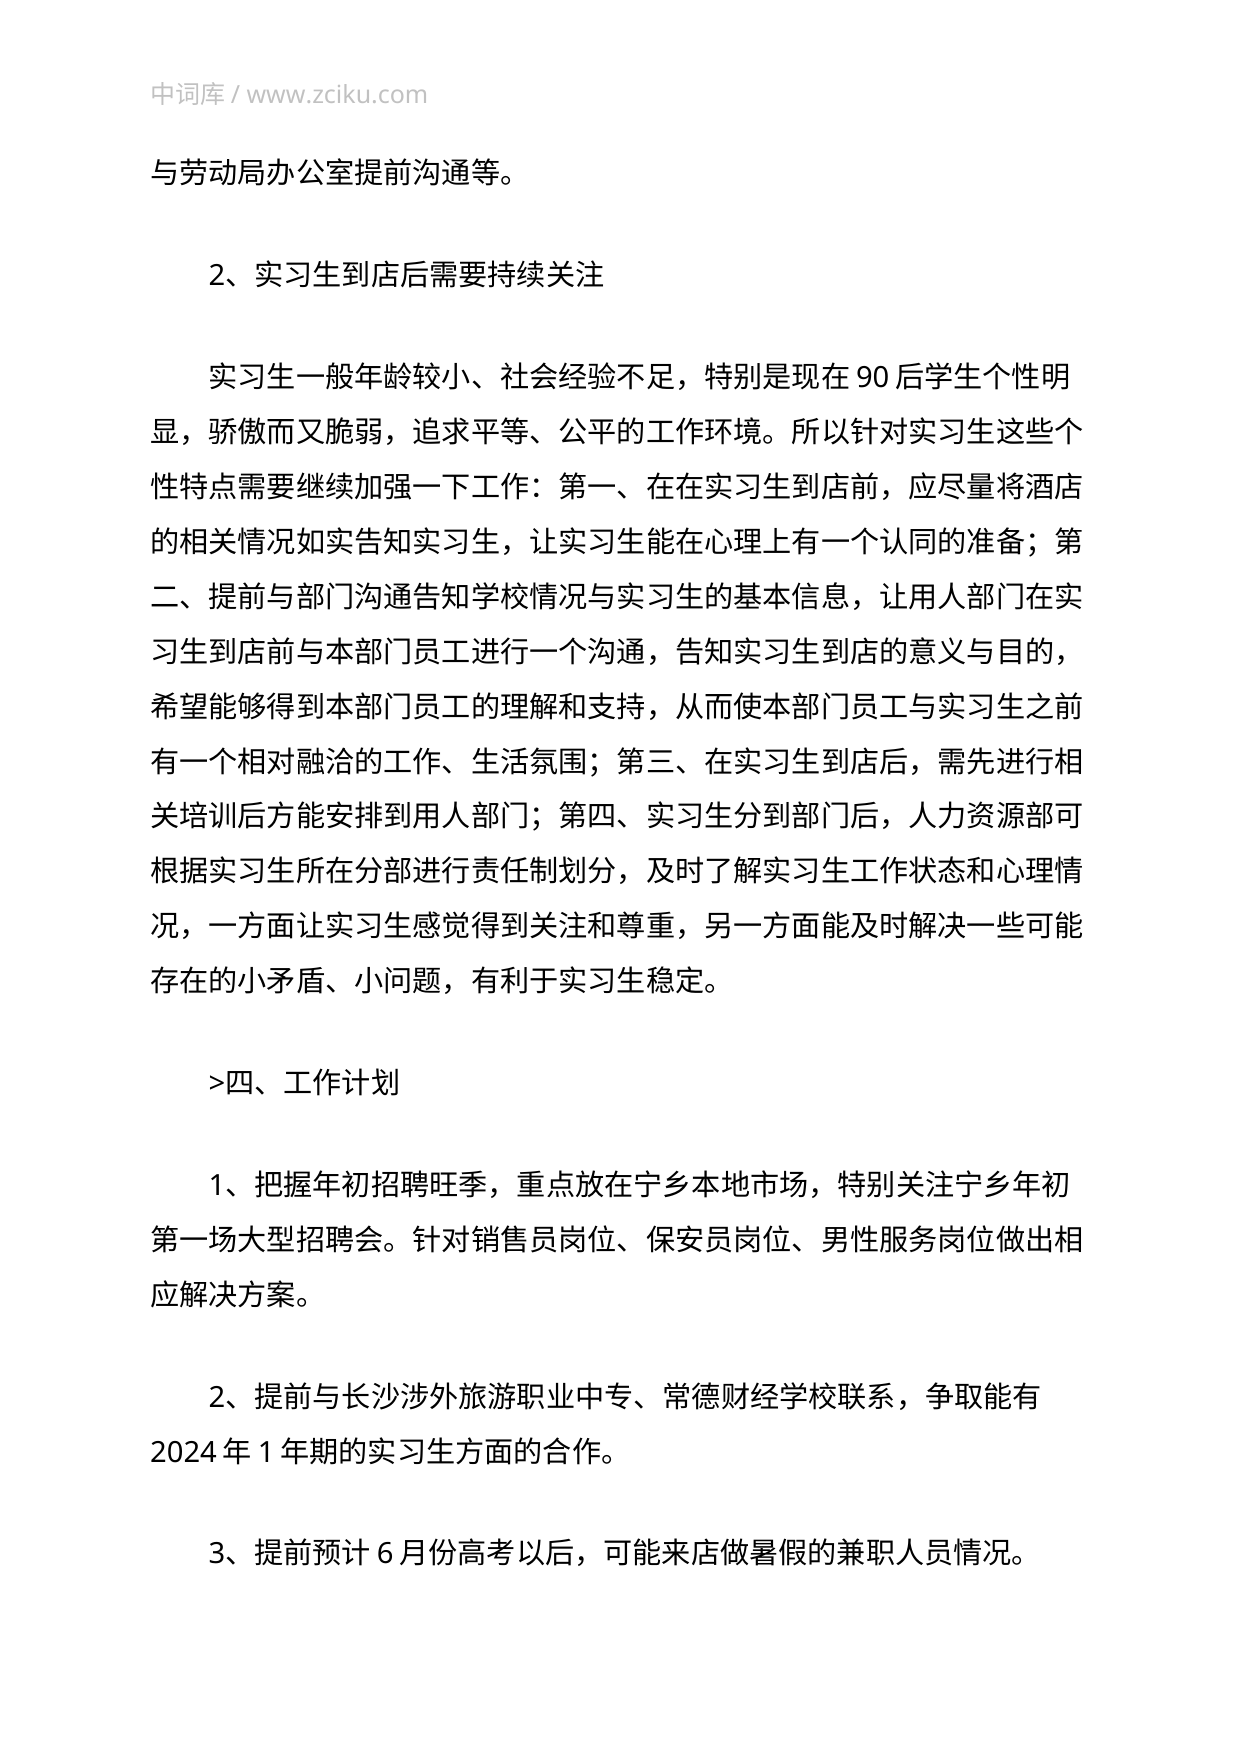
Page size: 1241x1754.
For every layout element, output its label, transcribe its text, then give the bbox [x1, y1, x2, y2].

text 3、提前预计6月份高考以后，可能来店做暑假的兼职人员情况。 [150, 1530, 1090, 1572]
text 2、实习生到店后需要持续关注 [150, 252, 1090, 294]
text 1、把握年初招聘旺季，重点放在宁乡本地市场，特别关注宁乡年初第一场大型招聘会。针对销售员岗位、保安员岗位、男性服务岗位做出相应解决方案。 [150, 1161, 1090, 1314]
text 实习生一般年龄较小、社会经验不足，特别是现在90后学生个性明显，骄傲而又脆弱，追求平等、公平的工作环境。所以针对实习生这些个性特点需要继续加强一下工作：第一、在在实习生到店前，应尽量将酒店的相关情况如实告知实习生，让实习生能在心理上有一个认同的准备；第二、提前与部门沟通告知学校情况与实习生的基本信息，让用人部门在实习生到店前与本部门员工进行一个沟通，告知实习生到店的意义与目的，希望能够得到本部门员工的理解和支持，从而使本部门员工与实习生之前有一个相对融洽的工作、生活氛围；第三、在实习生到店后，需先进行相关培训后方能安排到用人部门；第四、实习生分到部门后，人力资源部可根据实习生所在分部进行责任制划分，及时了解实习生工作状态和心理情况，一方面让实习生感觉得到关注和尊重，另一方面能及时解决一些可能存在的小矛盾、小问题，有利于实习生稳定。 [150, 354, 1090, 1000]
text >四、工作计划 [150, 1059, 1090, 1102]
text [150, 150, 1090, 192]
text 2、提前与长沙涉外旅游职业中专、常德财经学校联系，争取能有2024年1年期的实习生方面的合作。 [150, 1373, 1090, 1471]
